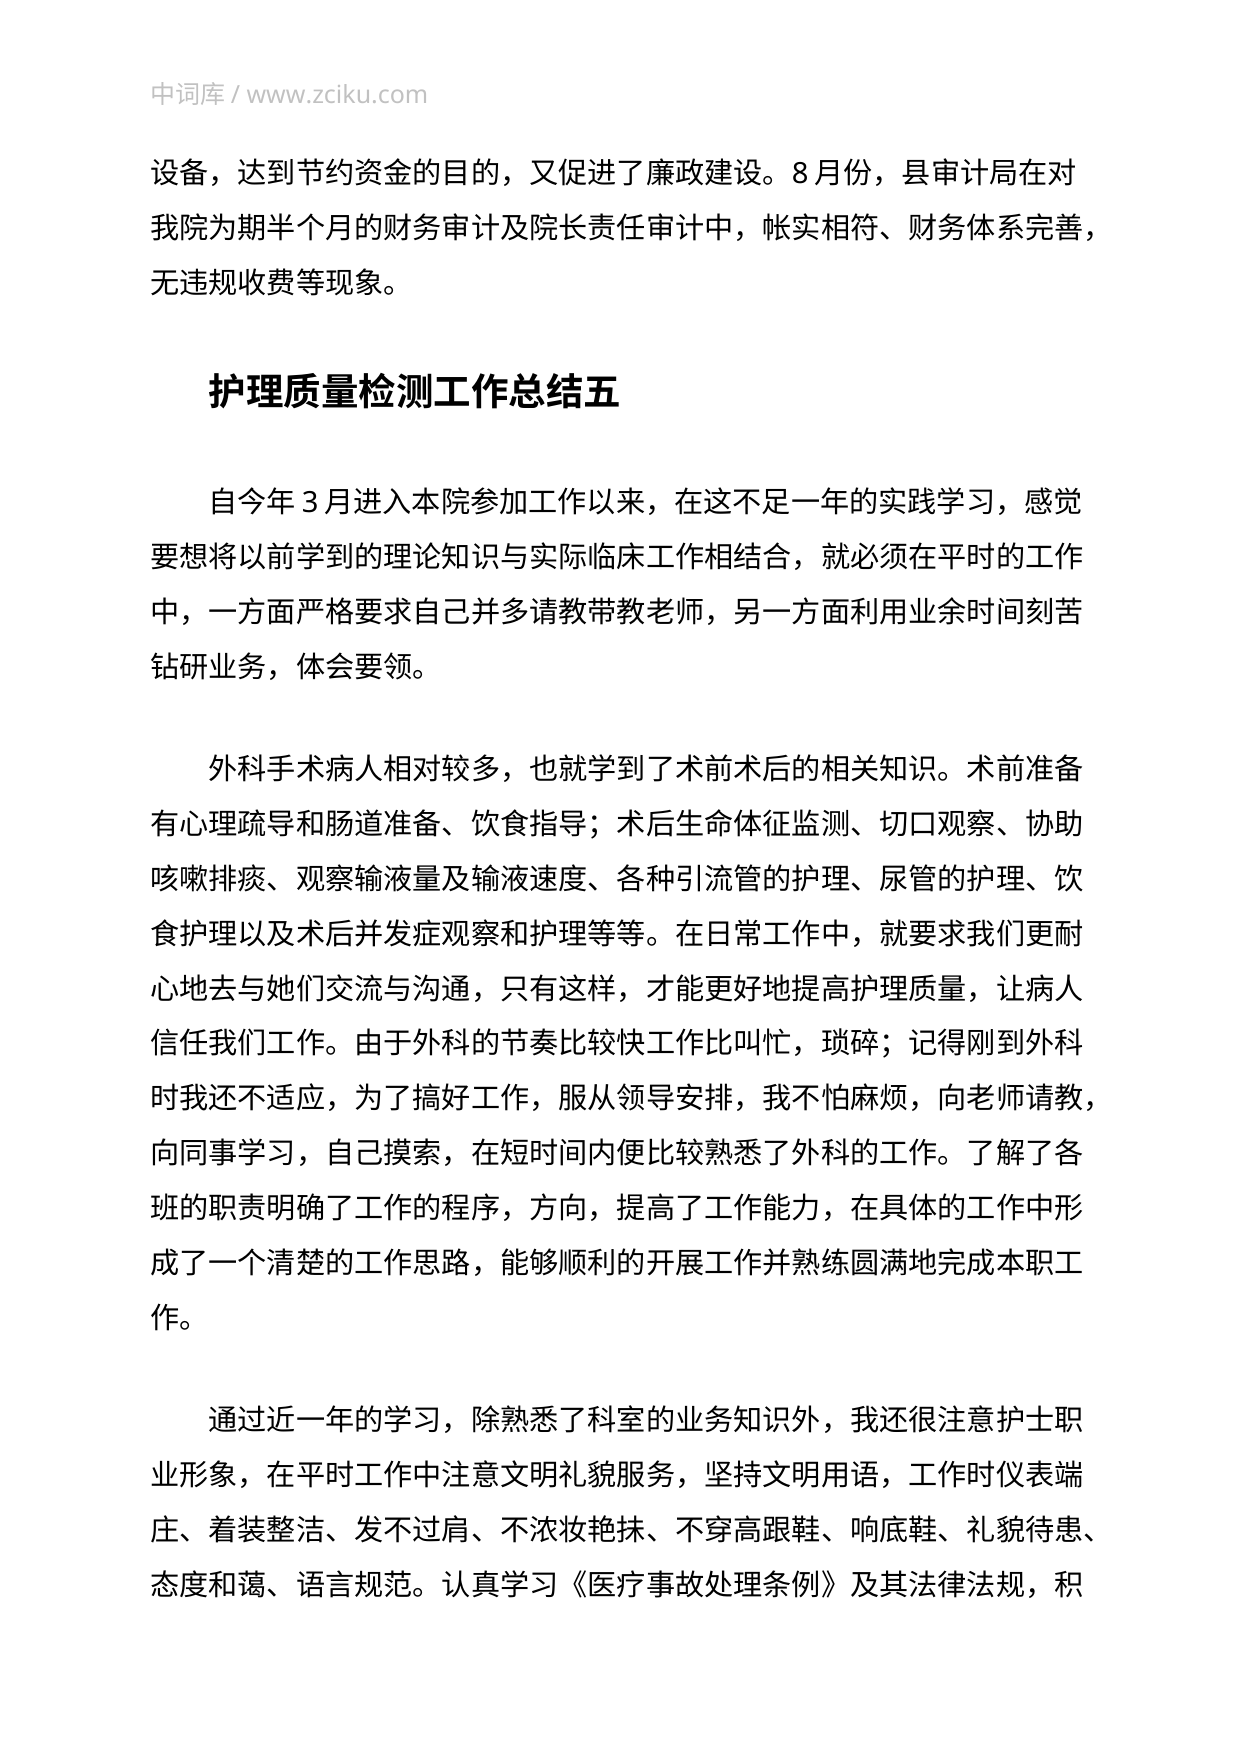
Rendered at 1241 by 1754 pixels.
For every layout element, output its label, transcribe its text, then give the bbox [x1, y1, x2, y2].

text 自今年3月进入本院参加工作以来，在这不足一年的实践学习，感觉要想将以前学到的理论知识与实际临床工作相结合，就必须在平时的工作中，一方面严格要求自己并多请教带教老师，另一方面利用业余时间刻苦钻研业务，体会要领。 [150, 479, 1090, 686]
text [150, 150, 1090, 302]
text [150, 1396, 1090, 1603]
text 护理质量检测工作总结五 [150, 362, 1090, 416]
text 外科手术病人相对较多，也就学到了术前术后的相关知识。术前准备有心理疏导和肠道准备、饮食指导；术后生命体征监测、切口观察、协助咳嗽排痰、观察输液量及输液速度、各种引流管的护理、尿管的护理、饮食护理以及术后并发症观察和护理等等。在日常工作中，就要求我们更耐心地去与她们交流与沟通，只有这样，才能更好地提高护理质量，让病人信任我们工作。由于外科的节奏比较快工作比叫忙，琐碎；记得刚到外科时我还不适应，为了搞好工作，服从领导安排，我不怕麻烦，向老师请教，向同事学习，自己摸索，在短时间内便比较熟悉了外科的工作。了解了各班的职责明确了工作的程序，方向，提高了工作能力，在具体的工作中形成了一个清楚的工作思路，能够顺利的开展工作并熟练圆满地完成本职工作。 [150, 746, 1090, 1337]
